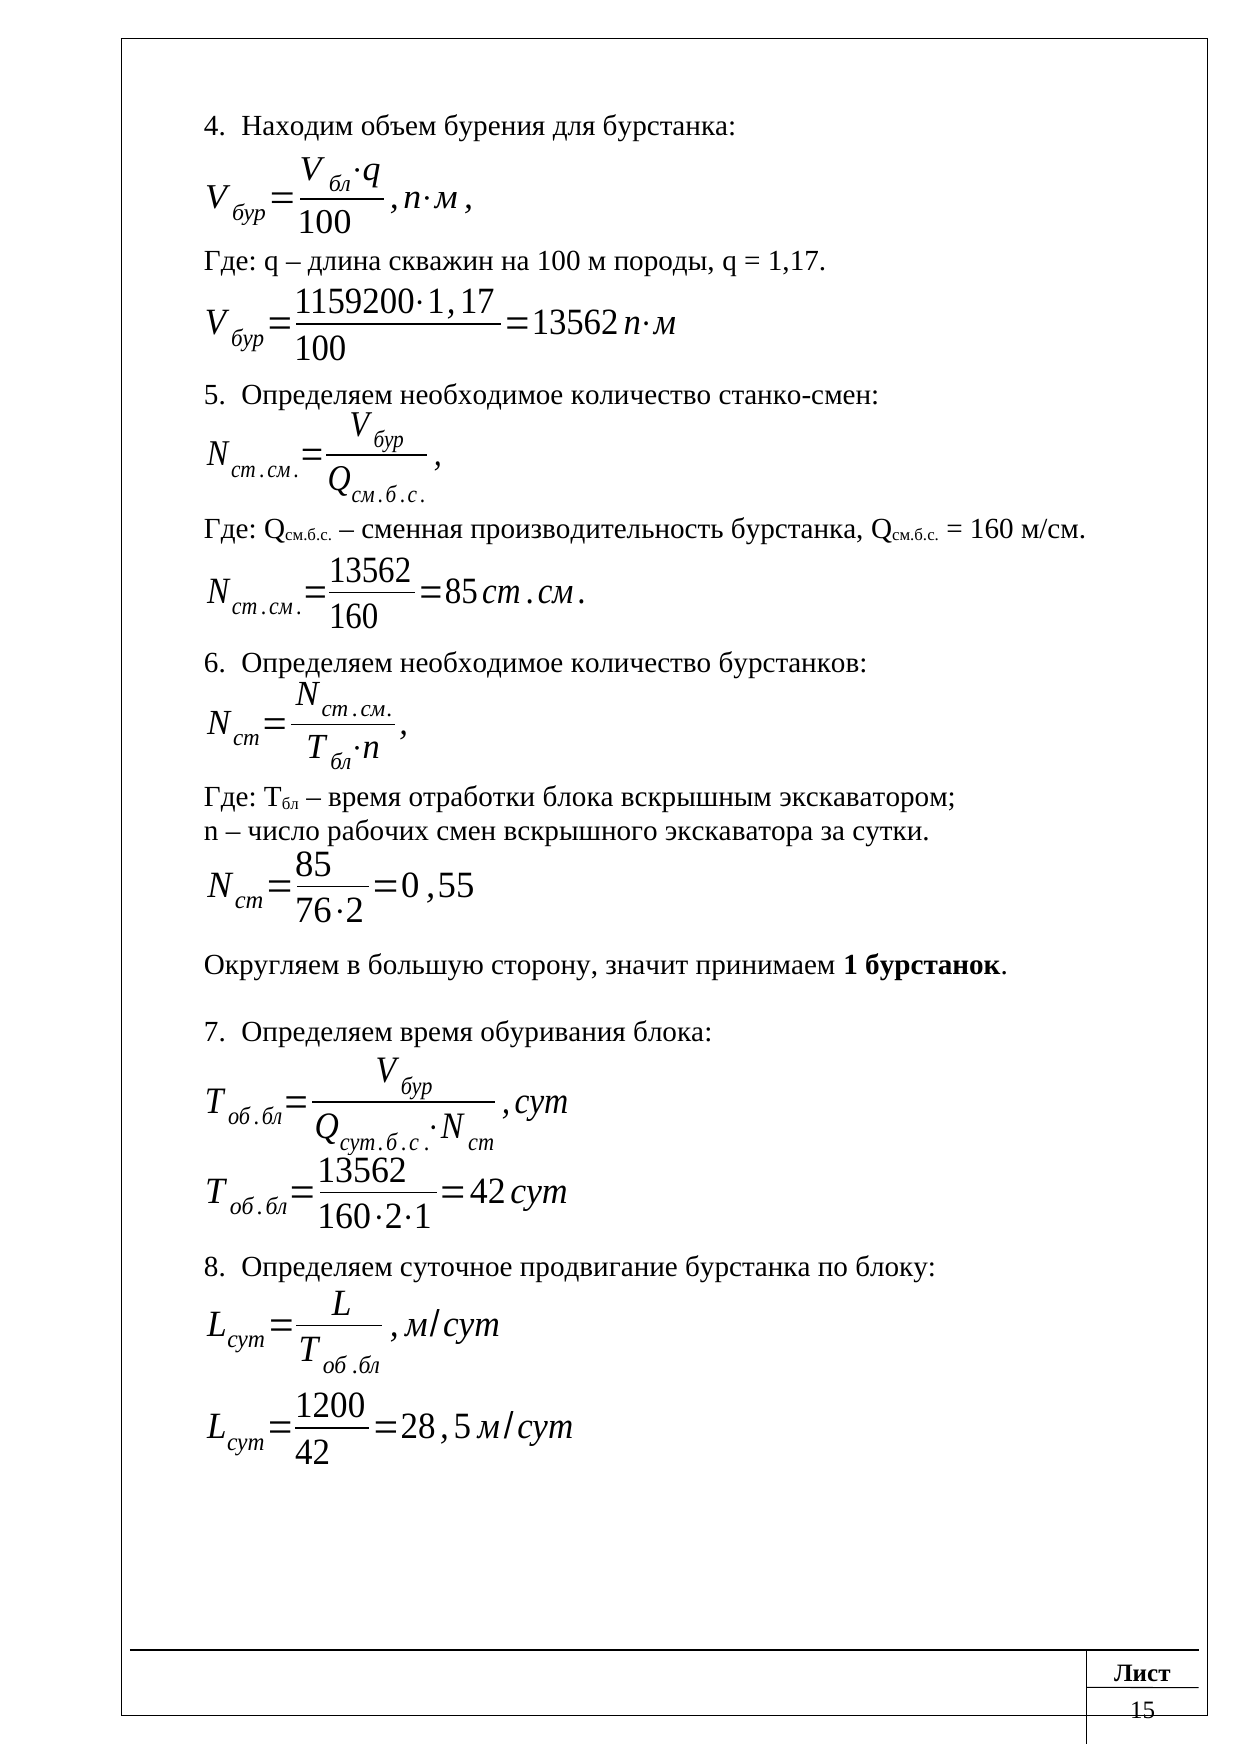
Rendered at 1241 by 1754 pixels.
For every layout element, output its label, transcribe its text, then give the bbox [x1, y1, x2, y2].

text Округляем в большую сторону, значит принимаем 1 бурстанок. [130, 947, 1199, 981]
text Где: q – длина скважин на 100 м породы, q = 1,17. [130, 243, 1199, 276]
text Где: Тбл – время отработки блока вскрышным экскаватором; [130, 779, 1199, 813]
text n – число рабочих смен вскрышного экскаватора за сутки. [130, 813, 1199, 846]
list Определяем время обуривания блока: [204, 1014, 1199, 1048]
list Определяем необходимое количество бурстанков: [204, 645, 1199, 679]
text Где: Qсм.б.с. – сменная производительность бурстанка, Qсм.б.с. = 160 м/см. [130, 511, 1199, 544]
list Определяем суточное продвигание бурстанка по блоку: [204, 1249, 1199, 1282]
list Определяем необходимое количество станко-смен: [204, 377, 1199, 410]
list Находим объем бурения для бурстанка: [204, 108, 1199, 142]
